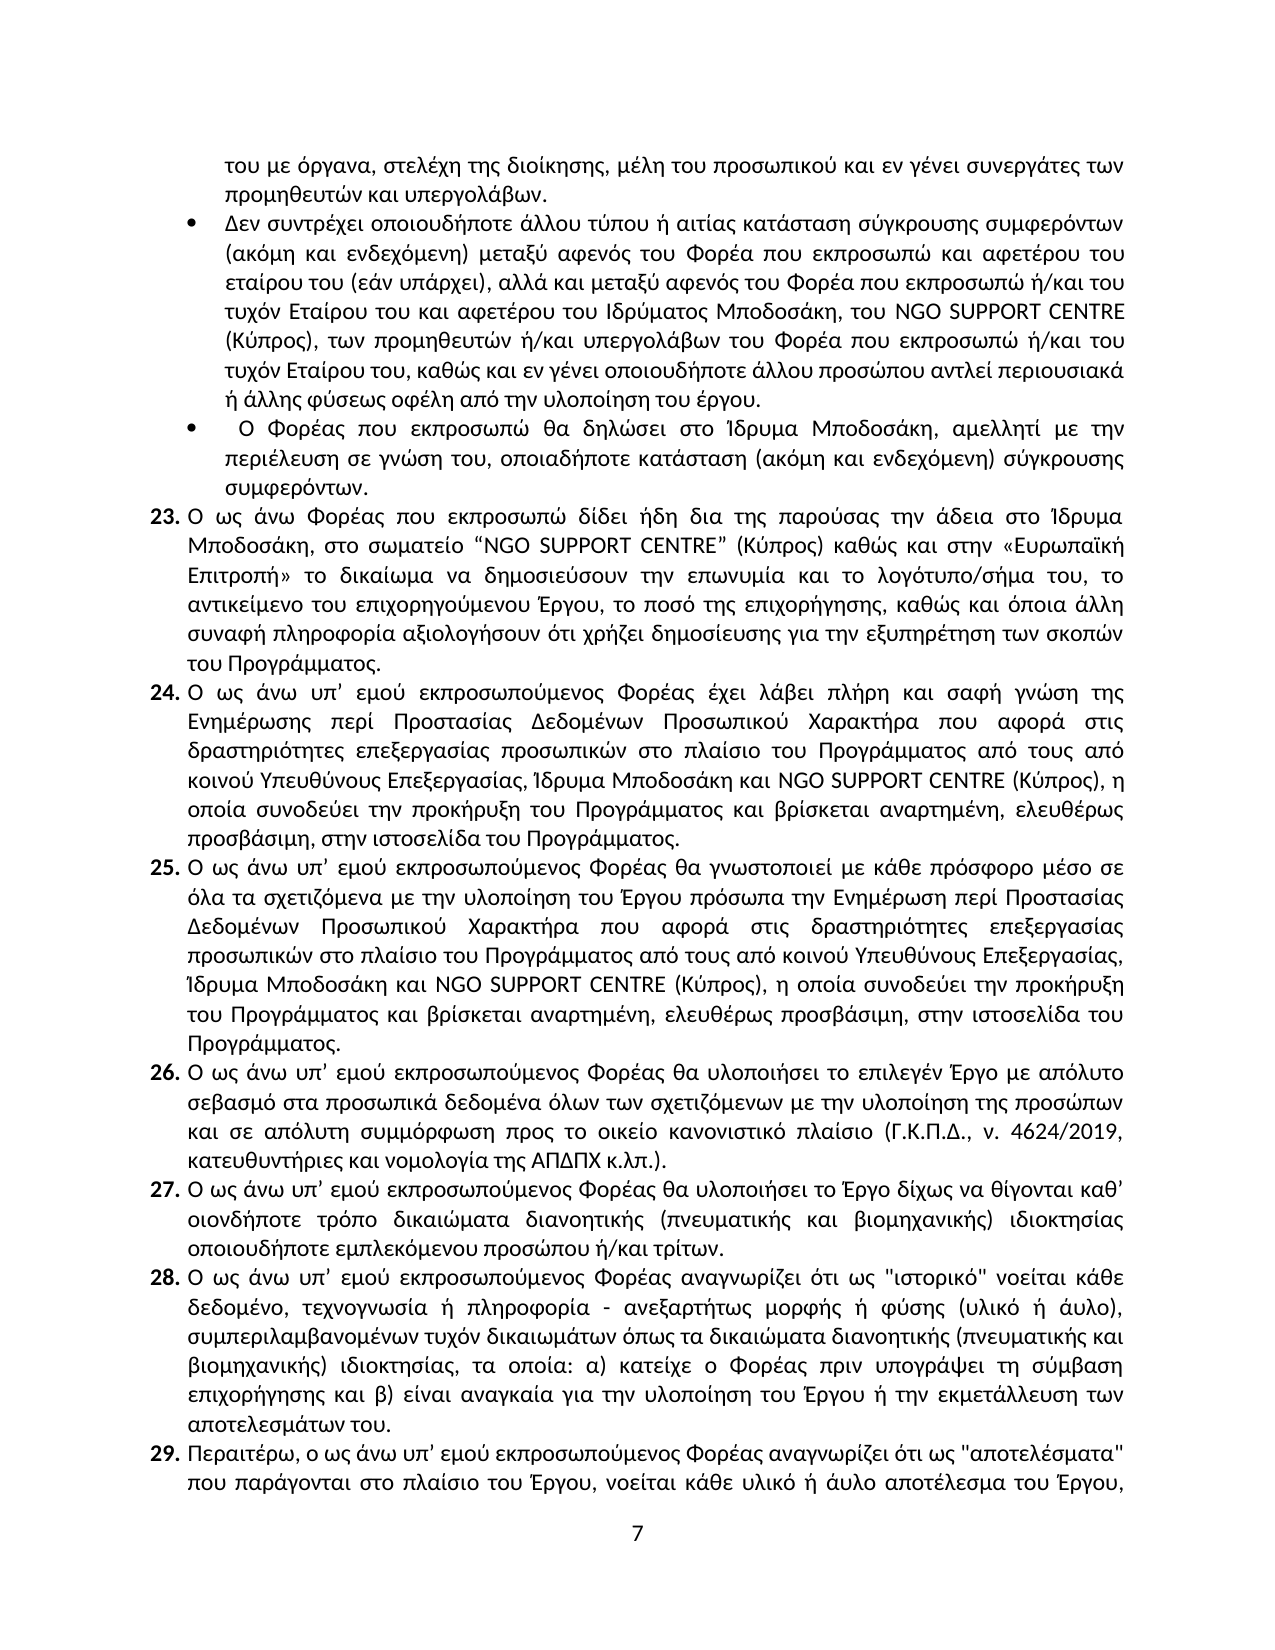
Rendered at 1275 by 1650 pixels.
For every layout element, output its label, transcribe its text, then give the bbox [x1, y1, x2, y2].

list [150, 1438, 1125, 1496]
list Ο Φορέας που εκπροσωπώ θα δηλώσει στο Ίδρυμα Μποδοσάκη, αμελλητί με την περιέλευση σε γνώση του, οποιαδήποτε κατάσταση (ακόμη και ενδεχόμενη) σύγκρουσης συμφερόντων. [187, 413, 1125, 501]
list Ο ως άνω υπ’ εμού εκπροσωπούμενος Φορέας θα υλοποιήσει το Έργο δίχως να θίγονται καθ’ οιονδήποτε τρόπο δικαιώματα διανοητικής (πνευματικής και βιομηχανικής) ιδιοκτησίας οποιουδήποτε εμπλεκόμενου προσώπου ή/και τρίτων. [150, 1174, 1125, 1262]
list Ο ως άνω υπ’ εμού εκπροσωπούμενος Φορέας έχει λάβει πλήρη και σαφή γνώση της Ενημέρωσης περί Προστασίας Δεδομένων Προσωπικού Χαρακτήρα που αφορά στις δραστηριότητες επεξεργασίας προσωπικών στο πλαίσιο του Προγράμματος από τους από κοινού Υπευθύνους Επεξεργασίας, Ίδρυμα Μποδοσάκη και NGO SUPPORT CENTRE (Κύπρος), η οποία συνοδεύει την προκήρυξη του Προγράμματος και βρίσκεται αναρτημένη, ελευθέρως προσβάσιμη, στην ιστοσελίδα του Προγράμματος. [150, 677, 1125, 852]
list Ο ως άνω υπ’ εμού εκπροσωπούμενος Φορέας αναγνωρίζει ότι ως "ιστορικό" νοείται κάθε δεδομένο, τεχνογνωσία ή πληροφορία - ανεξαρτήτως μορφής ή φύσης (υλικό ή άυλο), συμπεριλαμβανομένων τυχόν δικαιωμάτων όπως τα δικαιώματα διανοητικής (πνευματικής και βιομηχανικής) ιδιοκτησίας, τα οποία: α) κατείχε ο Φορέας πριν υπογράψει τη σύμβαση επιχορήγησης και β) είναι αναγκαία για την υλοποίηση του Έργου ή την εκμετάλλευση των αποτελεσμάτων του. [150, 1262, 1125, 1438]
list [187, 150, 1125, 208]
list Ο ως άνω υπ’ εμού εκπροσωπούμενος Φορέας θα υλοποιήσει το επιλεγέν Έργο με απόλυτο σεβασμό στα προσωπικά δεδομένα όλων των σχετιζόμενων με την υλοποίηση της προσώπων και σε απόλυτη συμμόρφωση προς το οικείο κανονιστικό πλαίσιο (Γ.Κ.Π.Δ., ν. 4624/2019, κατευθυντήριες και νομολογία της ΑΠΔΠΧ κ.λπ.). [150, 1057, 1125, 1174]
list Δεν συντρέχει οποιουδήποτε άλλου τύπου ή αιτίας κατάσταση σύγκρουσης συμφερόντων (ακόμη και ενδεχόμενη) μεταξύ αφενός του Φορέα που εκπροσωπώ και αφετέρου του εταίρου του (εάν υπάρχει), αλλά και μεταξύ αφενός του Φορέα που εκπροσωπώ ή/και του τυχόν Εταίρου του και αφετέρου του Ιδρύματος Μποδοσάκη, του NGO SUPPORT CENTRE (Κύπρος), των προμηθευτών ή/και υπεργολάβων του Φορέα που εκπροσωπώ ή/και του τυχόν Εταίρου του, καθώς και εν γένει οποιουδήποτε άλλου προσώπου αντλεί περιουσιακά ή άλλης φύσεως οφέλη από την υλοποίηση του έργου. [187, 208, 1125, 413]
list Ο ως άνω υπ’ εμού εκπροσωπούμενος Φορέας θα γνωστοποιεί με κάθε πρόσφορο μέσο σε όλα τα σχετιζόμενα με την υλοποίηση του Έργου πρόσωπα την Ενημέρωση περί Προστασίας Δεδομένων Προσωπικού Χαρακτήρα που αφορά στις δραστηριότητες επεξεργασίας προσωπικών στο πλαίσιο του Προγράμματος από τους από κοινού Υπευθύνους Επεξεργασίας, Ίδρυμα Μποδοσάκη και NGO SUPPORT CENTRE (Κύπρος), η οποία συνοδεύει την προκήρυξη του Προγράμματος και βρίσκεται αναρτημένη, ελευθέρως προσβάσιμη, στην ιστοσελίδα του Προγράμματος. [150, 852, 1125, 1057]
list Ο ως άνω Φορέας που εκπροσωπώ δίδει ήδη δια της παρούσας την άδεια στο Ίδρυμα Μποδοσάκη, στο σωματείο “NGO SUPPORT CENTRE” (Κύπρος) καθώς και στην «Ευρωπαϊκή Επιτροπή» το δικαίωμα να δημοσιεύσουν την επωνυμία και το λογότυπο/σήμα του, το αντικείμενο του επιχορηγούμενου Έργου, το ποσό της επιχορήγησης, καθώς και όποια άλλη συναφή πληροφορία αξιολογήσουν ότι χρήζει δημοσίευσης για την εξυπηρέτηση των σκοπών του Προγράμματος. [150, 501, 1125, 677]
